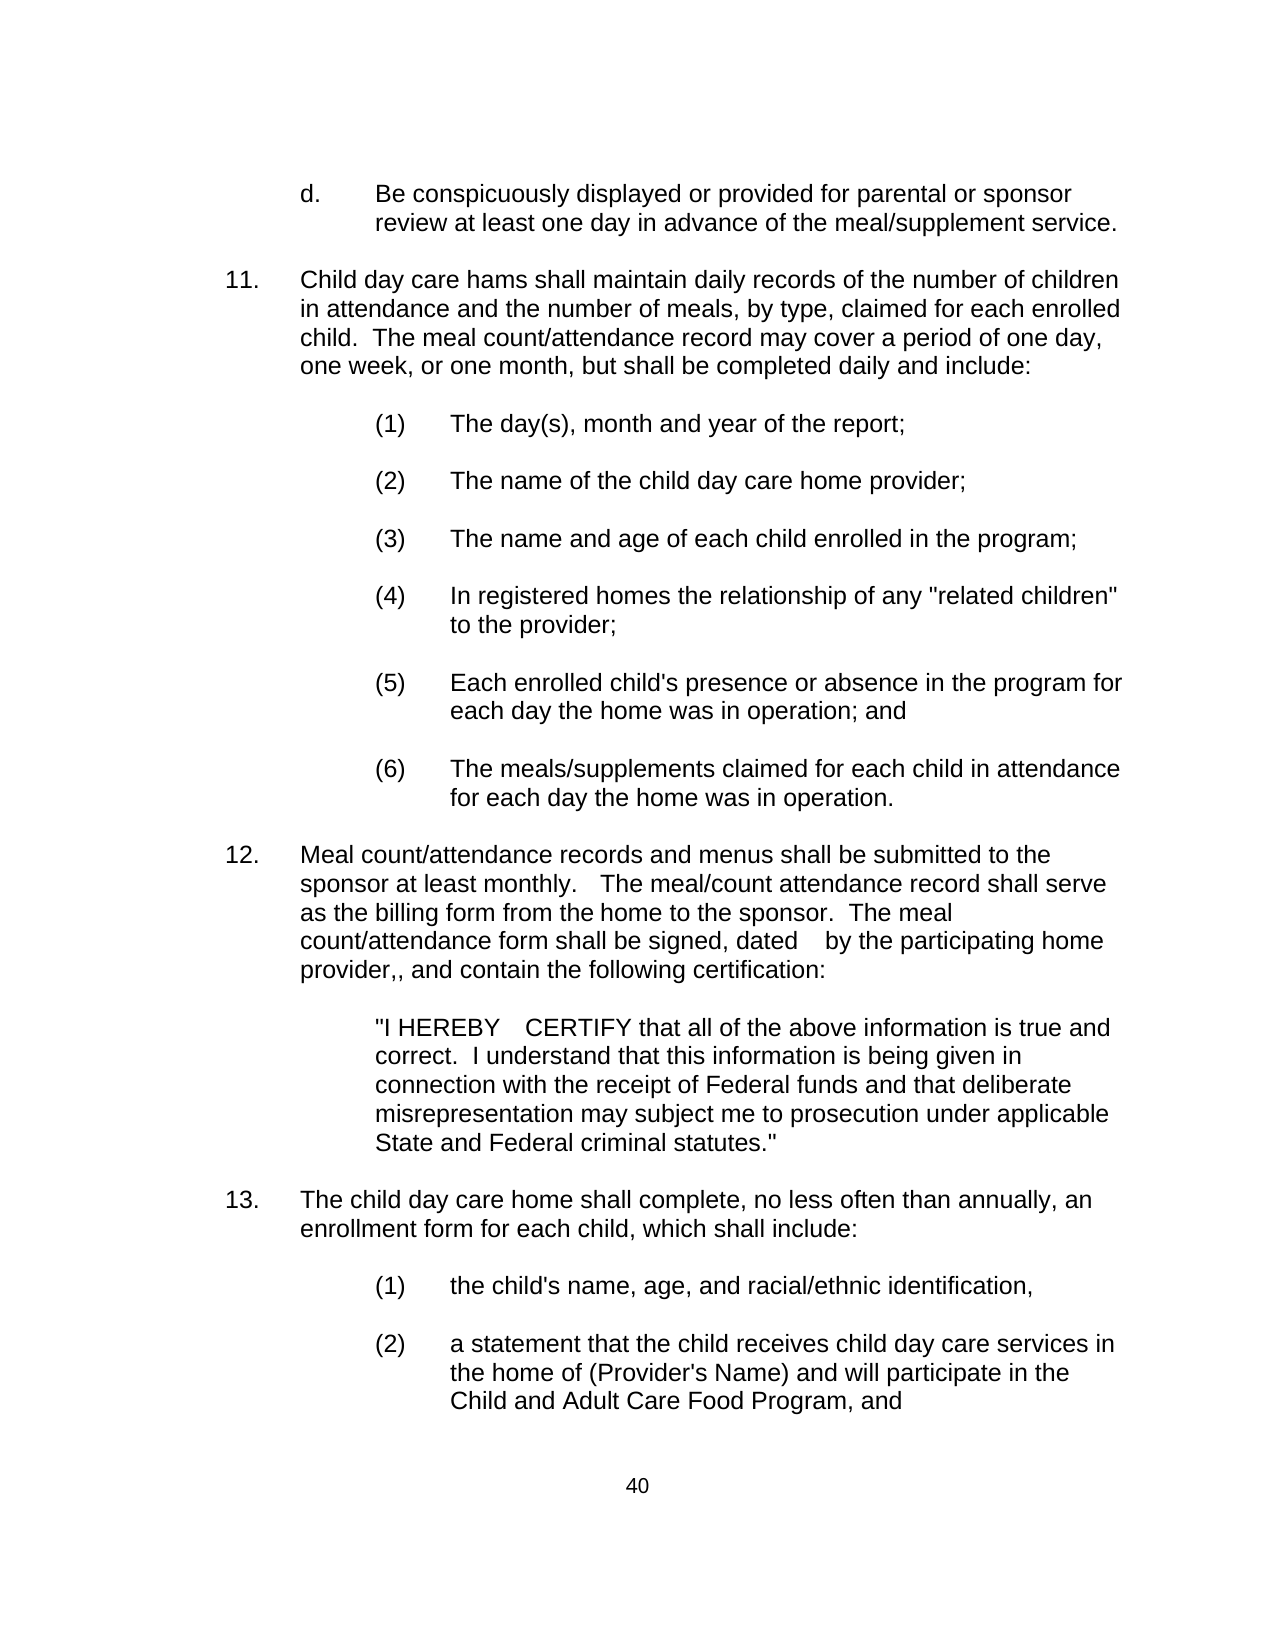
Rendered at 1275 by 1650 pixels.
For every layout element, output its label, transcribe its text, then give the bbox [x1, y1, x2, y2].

text (3) The name and age of each child enrolled in the program; [375, 524, 1125, 552]
text d. Be conspicuously displayed or provided for parental or sponsor review at least one day in advance of the meal/supplement service. [300, 179, 1125, 236]
text "I HEREBY CERTIFY that all of the above information is true and correct. I understand that this information is being given in connection with the receipt of Federal funds and that deliberate misrepresentation may subject me to prosecution under applicable State and Federal criminal statutes." [375, 1012, 1125, 1156]
text 12. Meal count/attendance records and menus shall be submitted to the sponsor at least monthly. The meal/count attendance record shall serve as the billing form from the home to the sponsor. The meal count/attendance form shall be signed, dated by the participating home provider,, and contain the following certification: [225, 840, 1125, 984]
text (2) The name of the child day care home provider; [375, 466, 1125, 495]
text (1) The day(s), month and year of the report; [375, 409, 1125, 437]
text (4) In registered homes the relationship of any "related children" to the provider; [375, 581, 1125, 639]
text (1) the child's name, age, and racial/ethnic identification, [375, 1271, 1125, 1300]
text (5) Each enrolled child's presence or absence in the program for each day the home was in operation; and [375, 667, 1125, 725]
text (6) The meals/supplements claimed for each child in attendance for each day the home was in operation. [375, 754, 1125, 811]
text 13. The child day care home shall complete, no less often than annually, an enrollment form for each child, which shall include: [225, 1185, 1125, 1242]
text (2) a statement that the child receives child day care services in the home of (Provider's Name) and will participate in the Child and Adult Care Food Program, and [375, 1329, 1125, 1415]
text 11. Child day care hams shall maintain daily records of the number of children in attendance and the number of meals, by type, claimed for each enrolled child. The meal count/attendance record may cover a period of one day, one week, or one month, but shall be completed daily and include: [225, 265, 1125, 380]
